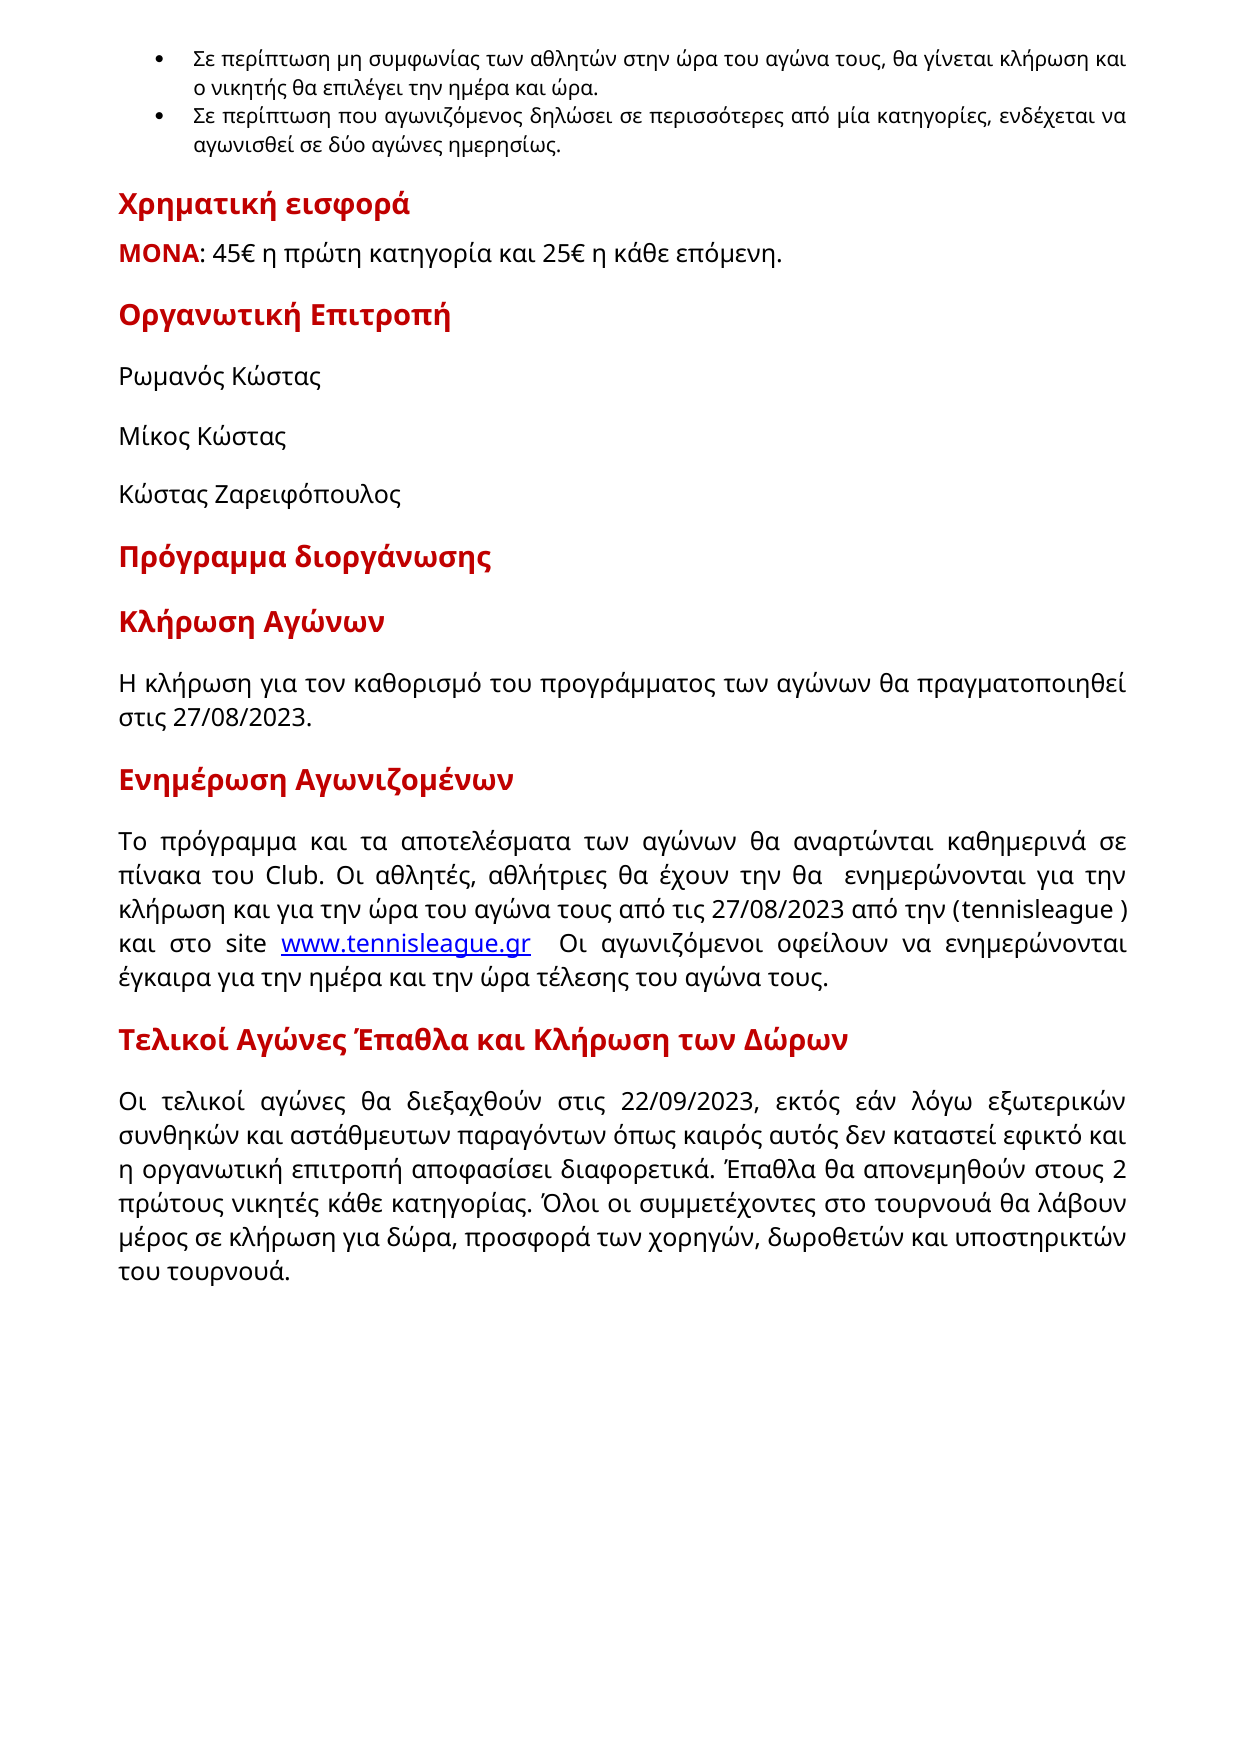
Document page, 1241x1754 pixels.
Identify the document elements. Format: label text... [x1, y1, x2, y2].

text Χρηματική εισφορά [118, 183, 1128, 223]
text Οι τελικοί αγώνες θα διεξαχθούν στις 22/09/2023, εκτός εάν λόγω εξωτερικών συνθηκών και αστάθμευτων παραγόντων όπως καιρός αυτός δεν καταστεί εφικτό και η οργανωτική επιτροπή αποφασίσει διαφορετικά. Έπαθλα θα απονεμηθούν στους 2 πρώτους νικητές κάθε κατηγορίας. Όλοι οι συμμετέχοντες στο τουρνουά θα λάβουν μέρος σε κλήρωση για δώρα, προσφορά των χορηγών, δωροθετών και υποστηρικτών του τουρνουά. [118, 1083, 1128, 1288]
text Ρωμανός Κώστας [118, 359, 1128, 393]
text Οργανωτική Επιτροπή [118, 294, 1128, 334]
text Τελικοί Αγώνες Έπαθλα και Κλήρωση των Δώρων [118, 1019, 1128, 1058]
text Πρόγραμμα διοργάνωσης [118, 536, 1128, 576]
text Ενημέρωση Αγωνιζομένων [118, 759, 1128, 798]
list Σε περίπτωση μη συμφωνίας των αθλητών στην ώρα του αγώνα τους, θα γίνεται κλήρωση και ο νικητής θα επιλέγει την ημέρα και ώρα. [156, 44, 1128, 101]
text Η κλήρωση για τον καθορισμό του προγράμματος των αγώνων θα πραγματοποιηθεί στις 27/08/2023. [118, 666, 1128, 734]
text Μίκος Κώστας [118, 418, 1128, 452]
text Το πρόγραμμα και τα αποτελέσματα των αγώνων θα αναρτώνται καθημερινά σε πίνακα του Club. Οι αθλητές, αθλήτριες θα έχουν την θα ενημερώνονται για την κλήρωση και για την ώρα του αγώνα τους από τις 27/08/2023 από την (tennisleague ) και στο site www.tennisleague.gr Οι αγωνιζόμενοι οφείλουν να ενημερώνονται έγκαιρα για την ημέρα και την ώρα τέλεσης του αγώνα τους. [118, 823, 1128, 994]
text MONA: 45€ η πρώτη κατηγορία και 25€ η κάθε επόμενη. [118, 235, 1128, 269]
text Κλήρωση Αγώνων [118, 601, 1128, 641]
list Σε περίπτωση που αγωνιζόμενος δηλώσει σε περισσότερες από μία κατηγορίες, ενδέχεται να αγωνισθεί σε δύο αγώνες ημερησίως. [156, 101, 1128, 158]
text Κώστας Ζαρειφόπουλος [118, 477, 1128, 511]
